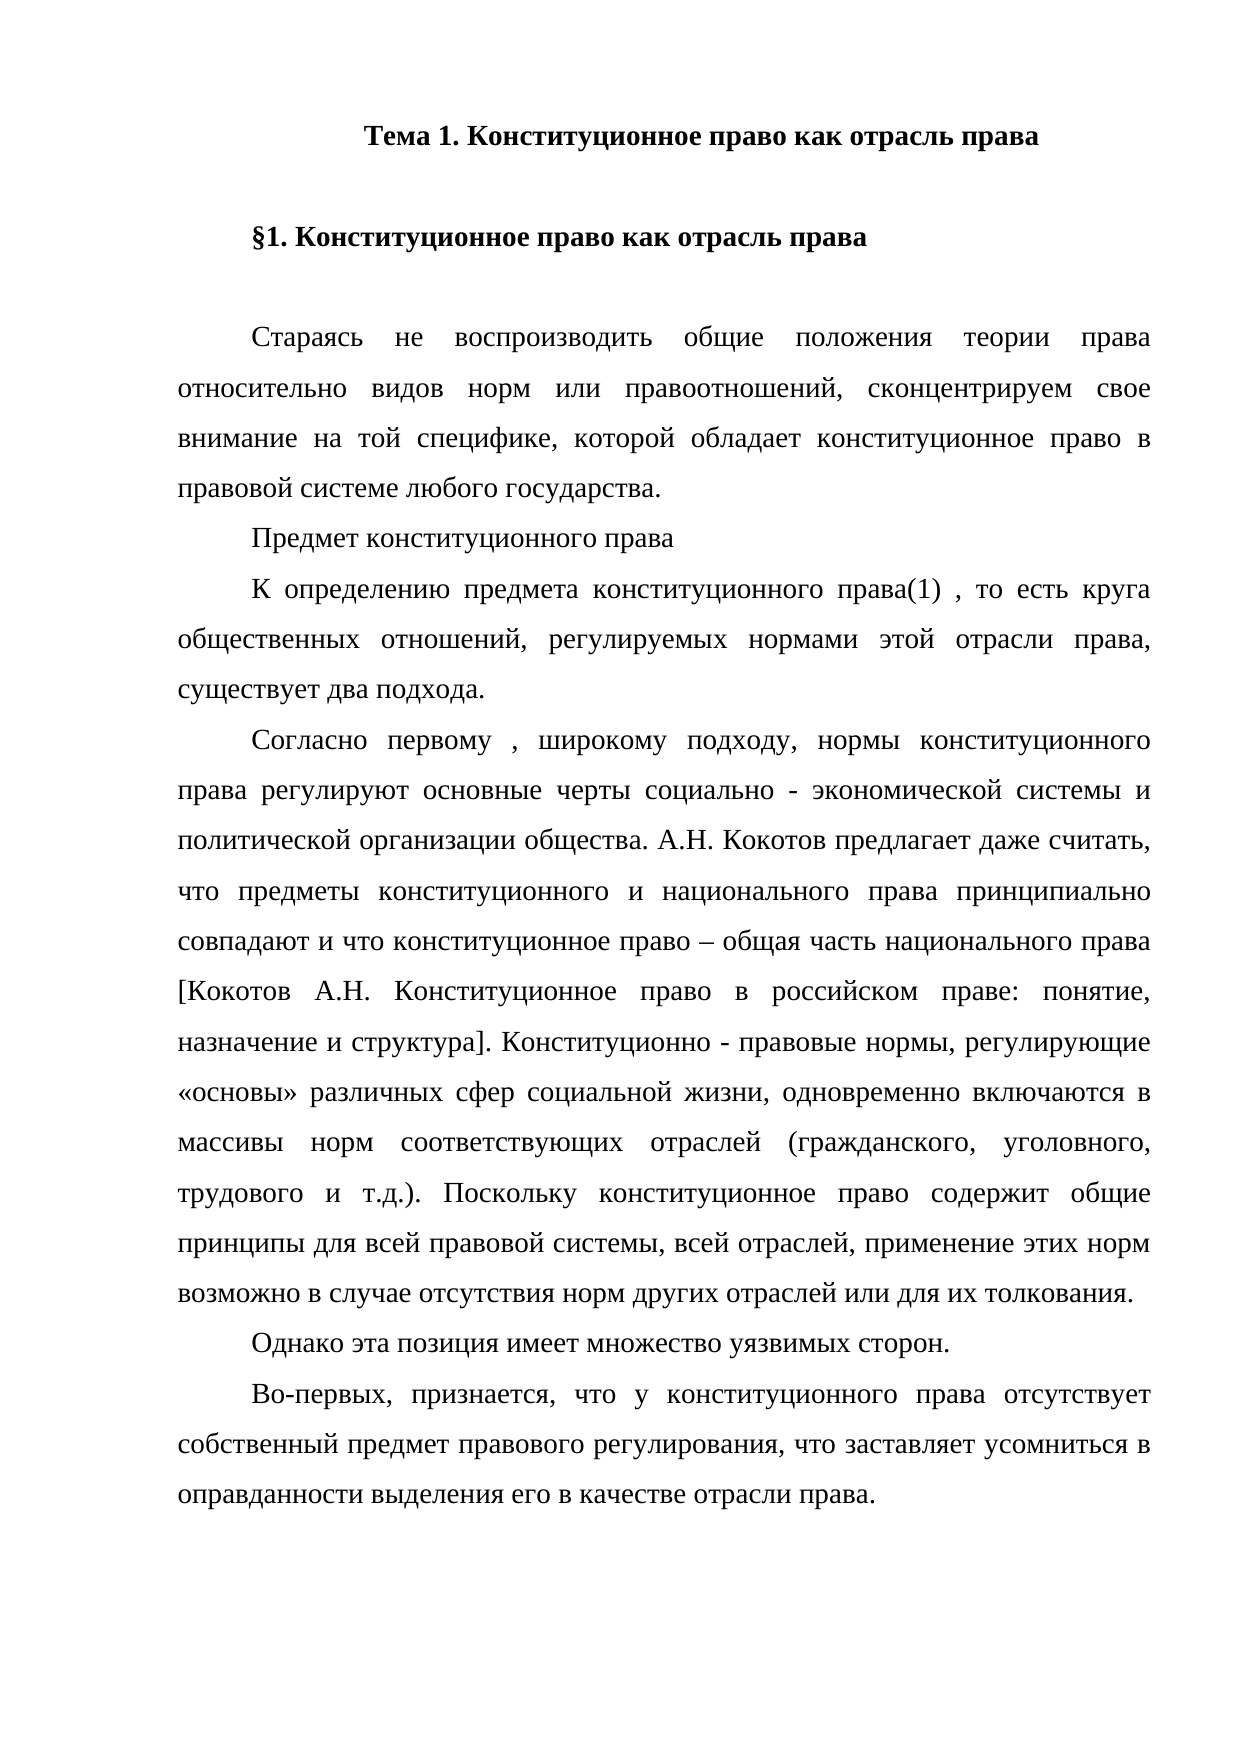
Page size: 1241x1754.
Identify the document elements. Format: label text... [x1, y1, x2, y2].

text К определению предмета конституционного права(1) , то есть круга общественных отношений, регулируемых нормами этой отрасли права, существует два подхода. [177, 571, 1152, 705]
text Однако эта позиция имеет множество уязвимых сторон. [177, 1326, 1152, 1359]
text Тема 1. Конституционное право как отрасль права [177, 118, 1152, 152]
text Согласно первому , широкому подходу, нормы конституционного права регулируют основные черты социально - экономической системы и политической организации общества. А.Н. Кокотов предлагает даже считать, что предметы конституционного и национального права принципиально совпадают и что конституционное право – общая часть национального права [Кокотов А.Н. Конституционное право в российском праве: понятие, назначение и структура]. Конституционно - правовые нормы, регулирующие «основы» различных сфер социальной жизни, одновременно включаются в массивы норм соответствующих отраслей (гражданского, уголовного, трудового и т.д.). Поскольку конституционное право содержит общие принципы для всей правовой системы, всей отраслей, применение этих норм возможно в случае отсутствия норм других отраслей или для их толкования. [177, 722, 1152, 1309]
text Стараясь не воспроизводить общие положения теории права относительно видов норм или правоотношений, сконцентрируем свое внимание на той специфике, которой обладает конституционное право в правовой системе любого государства. [177, 319, 1152, 504]
text Во-первых, признается, что у конституционного права отсутствует собственный предмет правового регулирования, что заставляет усомниться в оправданности выделения его в качестве отрасли права. [177, 1376, 1152, 1510]
text §1. Конституционное право как отрасль права [177, 219, 1152, 252]
text Предмет конституционного права [177, 521, 1152, 554]
